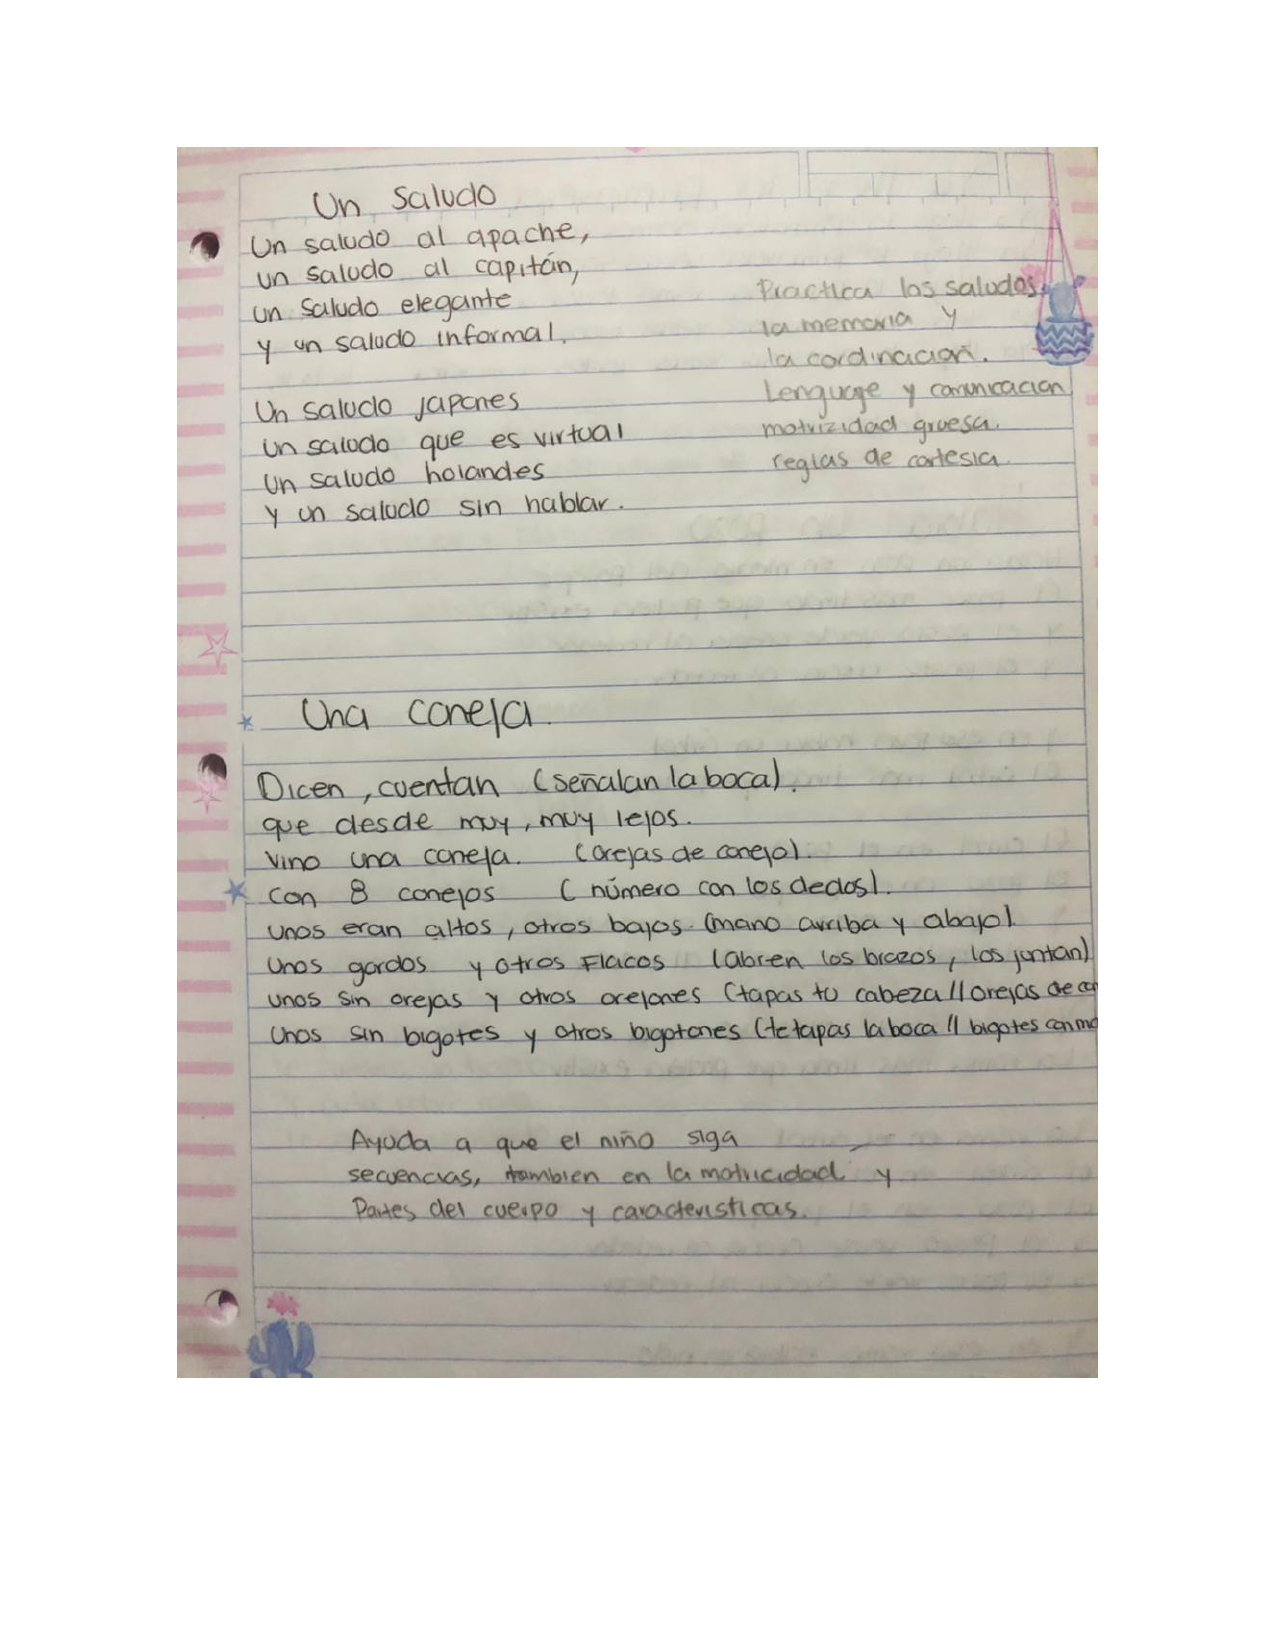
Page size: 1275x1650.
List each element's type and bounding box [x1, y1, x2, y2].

picture [177, 147, 1098, 1378]
